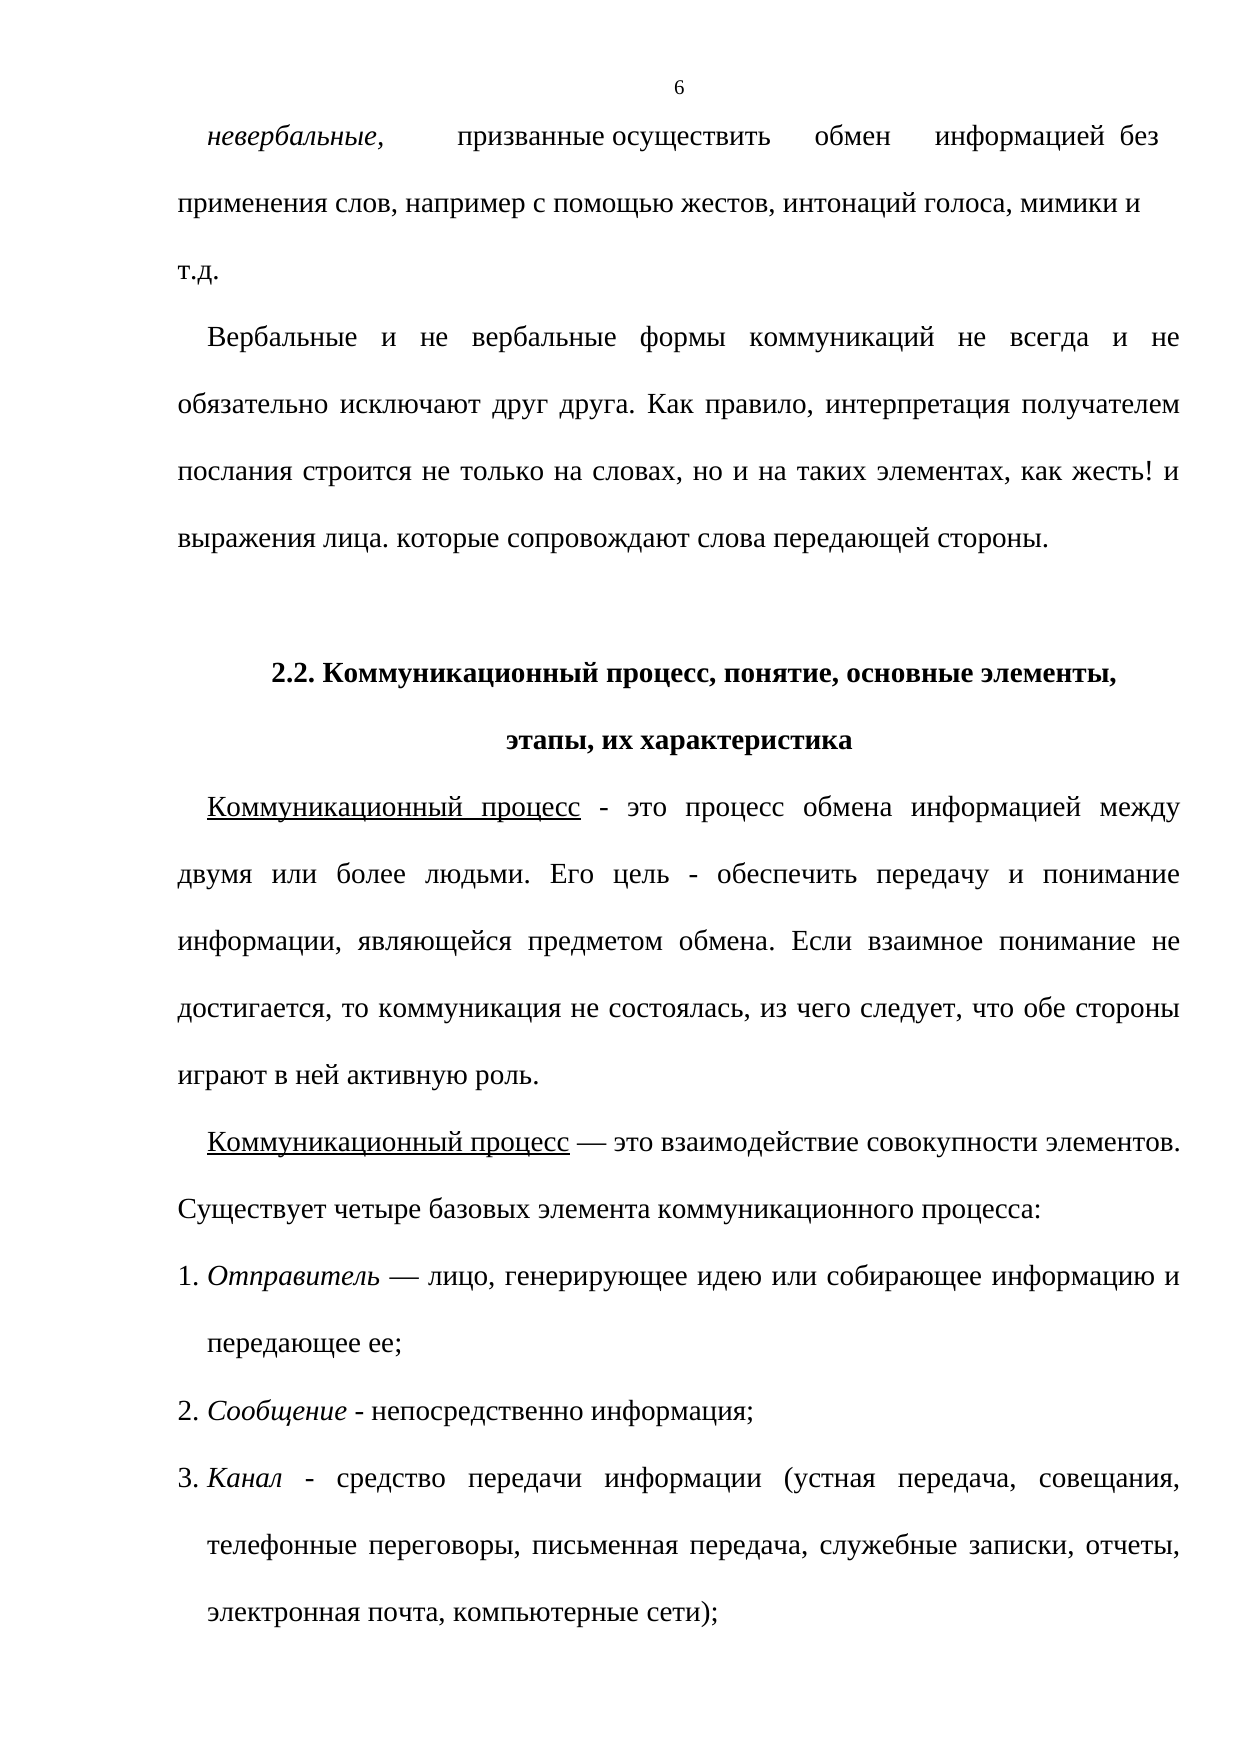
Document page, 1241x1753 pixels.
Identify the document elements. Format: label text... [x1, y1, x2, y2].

list Канал - средство передачи информации (устная передача, совещания, телефонные переговоры, письменная передача, служебные записки, отчеты, электронная почта, компьютерные сети); [177, 1460, 1181, 1627]
text Коммуникационный процесс — это взаимодействие совокупности элементов. Существует четыре базовых элемента коммуникационного процесса: [177, 1124, 1181, 1225]
text невербальные, призванные осуществить обмен информацией без применения слов, например с помощью жестов, интонаций голоса, мимики и т.д. [177, 118, 1181, 286]
text Вербальные и не вербальные формы коммуникаций не всегда и не обязательно исключают друг друга. Как правило, интерпретация получателем послания строится не только на словах, но и на таких элементах, как жесть! и выражения лица. которые сопровождают слова передающей стороны. [177, 319, 1181, 554]
list Отправитель — лицо, генерирующее идею или собирающее информацию и передающее ее; [177, 1258, 1181, 1359]
text Коммуникационный процесс - это процесс обмена информацией между двумя или более людьми. Его цель - обеспечить передачу и понимание информации, являющейся предметом обмена. Если взаимное понимание не достигается, то коммуникация не состоялась, из чего следует, что обе стороны играют в ней активную роль. [177, 789, 1181, 1091]
list Сообщение - непосредственно информация; [177, 1393, 1181, 1426]
text 2.2. Коммуникационный процесс, понятие, основные элементы, этапы, их характеристика [177, 655, 1181, 755]
